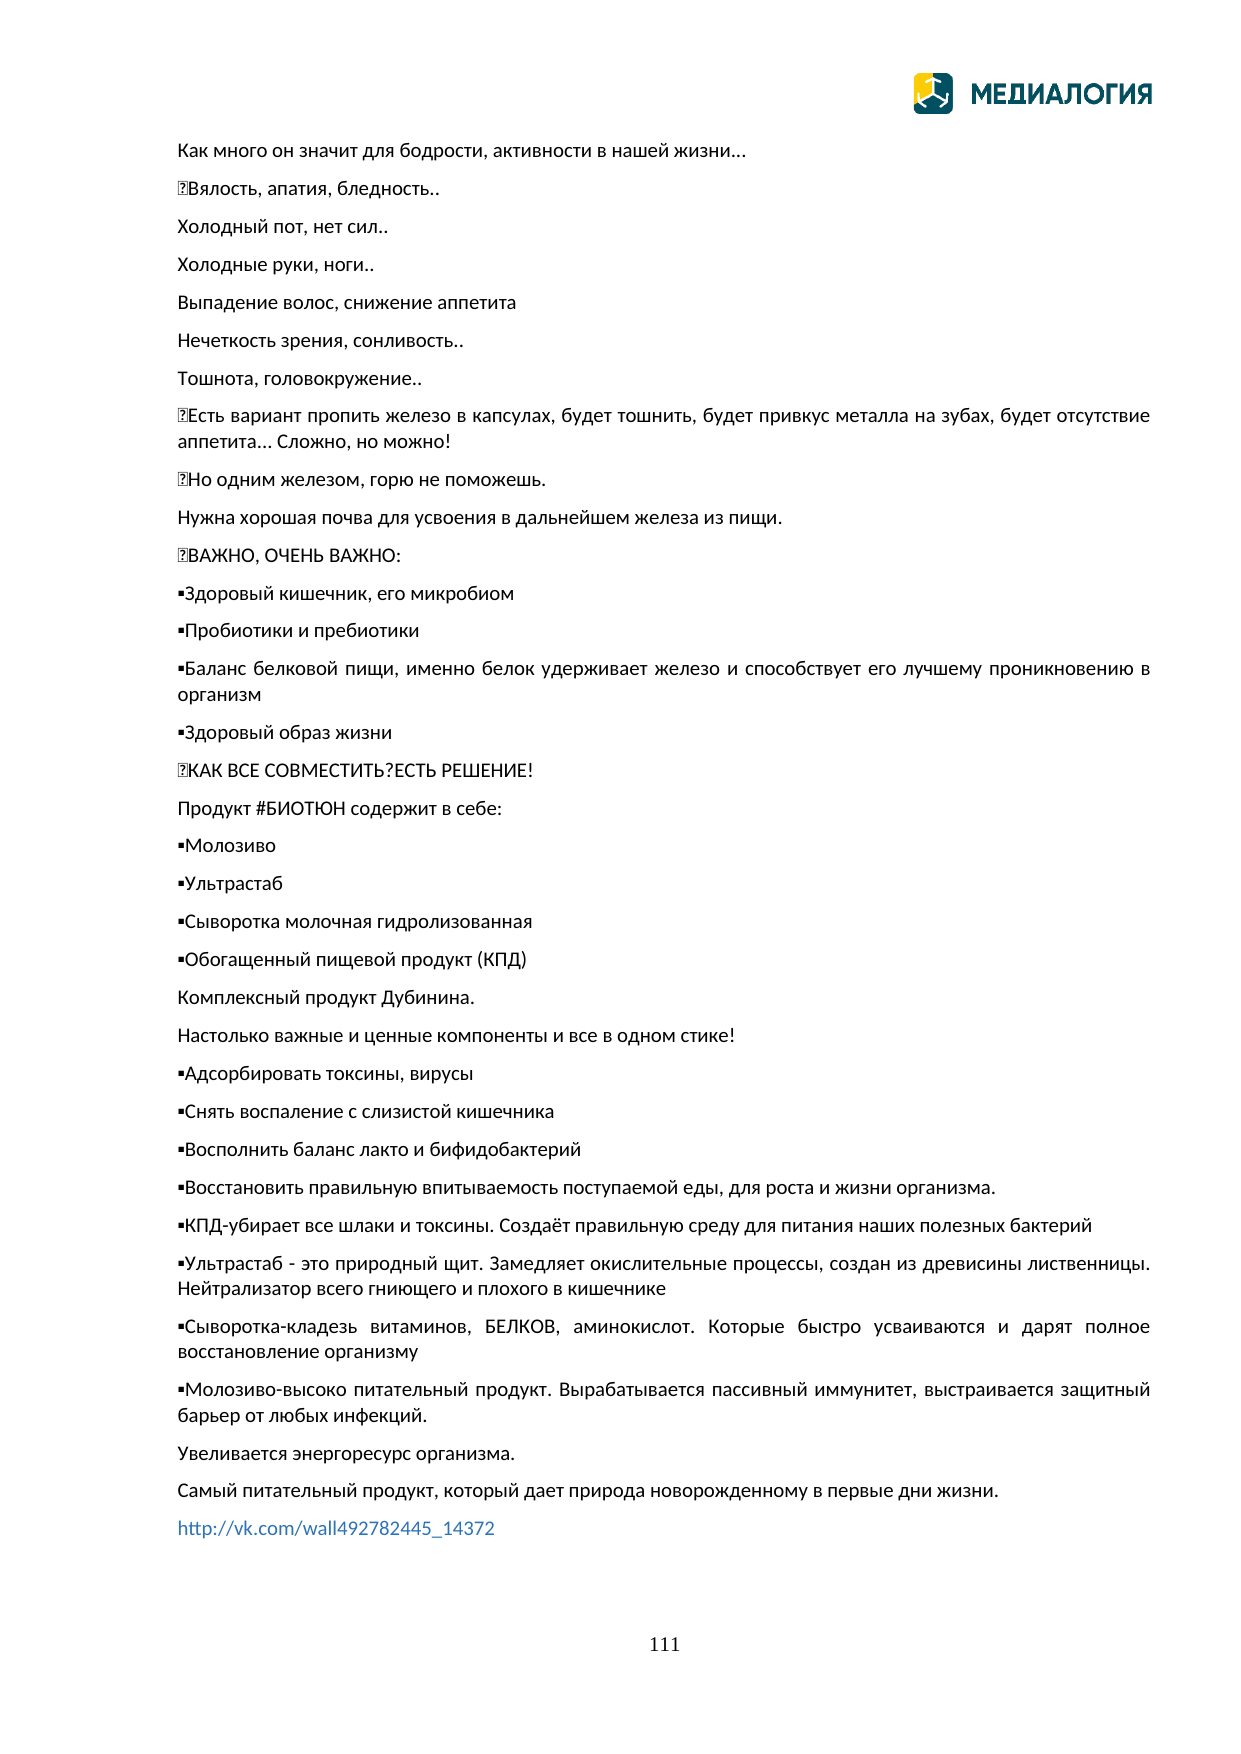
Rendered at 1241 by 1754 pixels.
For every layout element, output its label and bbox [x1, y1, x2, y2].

picture [913, 73, 1152, 114]
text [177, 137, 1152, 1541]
